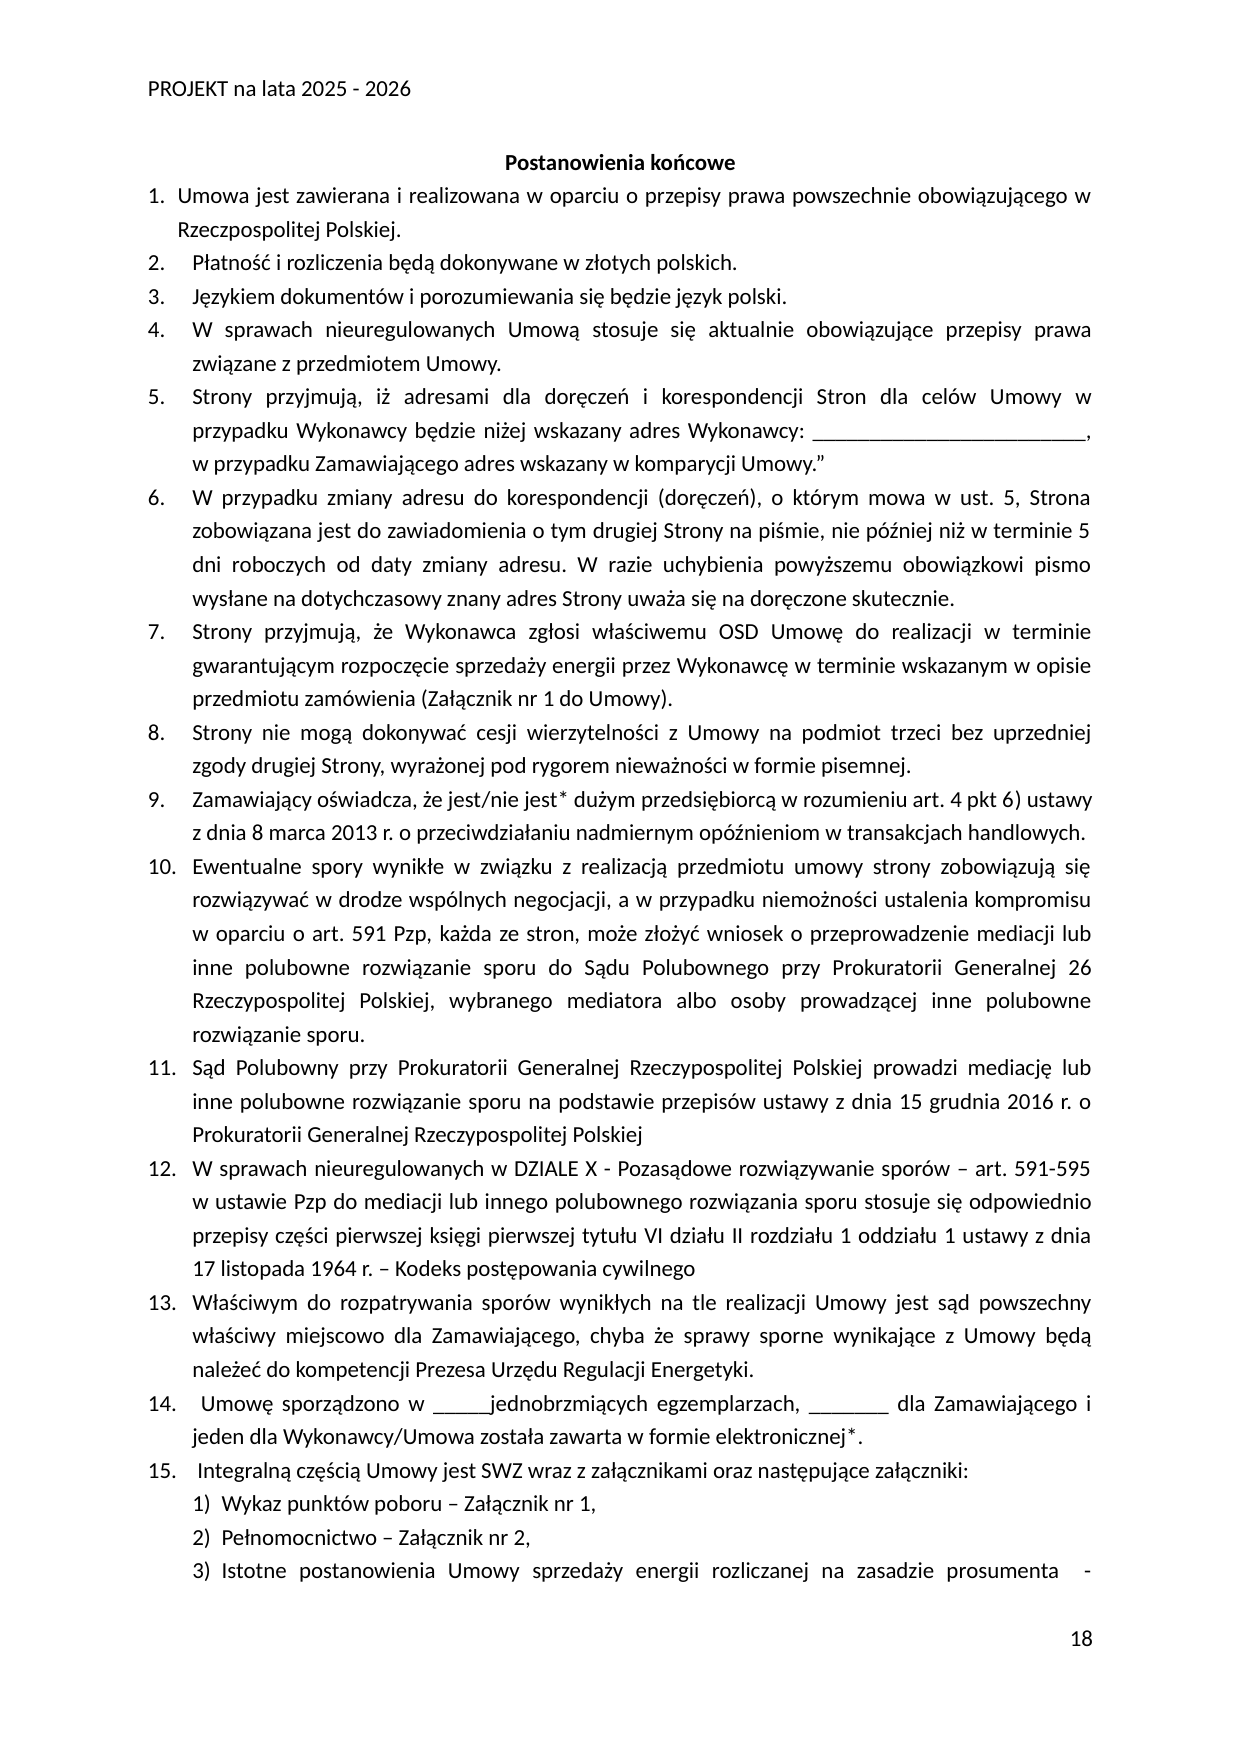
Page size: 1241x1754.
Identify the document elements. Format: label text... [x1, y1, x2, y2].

list Wykaz punktów poboru – Załącznik nr 1, [192, 1489, 1093, 1517]
list Sąd Polubowny przy Prokuratorii Generalnej Rzeczypospolitej Polskiej prowadzi mediację lub inne polubowne rozwiązanie sporu na podstawie przepisów ustawy z dnia 15 grudnia 2016 r. o Prokuratorii Generalnej Rzeczypospolitej Polskiej [148, 1053, 1093, 1148]
list W przypadku zmiany adresu do korespondencji (doręczeń), o którym mowa w ust. 5, Strona zobowiązana jest do zawiadomienia o tym drugiej Strony na piśmie, nie później niż w terminie 5 dni roboczych od daty zmiany adresu. W razie uchybienia powyższemu obowiązkowi pismo wysłane na dotychczasowy znany adres Strony uważa się na doręczone skutecznie. [148, 483, 1093, 612]
list Pełnomocnictwo – Załącznik nr 2, [192, 1523, 1093, 1551]
list Integralną częścią Umowy jest SWZ wraz z załącznikami oraz następujące załączniki: [148, 1456, 1093, 1484]
list Językiem dokumentów i porozumiewania się będzie język polski. [148, 282, 1093, 310]
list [192, 1556, 1093, 1584]
list Właściwym do rozpatrywania sporów wynikłych na tle realizacji Umowy jest sąd powszechny właściwy miejscowo dla Zamawiającego, chyba że sprawy sporne wynikające z Umowy będą należeć do kompetencji Prezesa Urzędu Regulacji Energetyki. [148, 1288, 1093, 1383]
list Zamawiający oświadcza, że jest/nie jest* dużym przedsiębiorcą w rozumieniu art. 4 pkt 6) ustawy z dnia 8 marca 2013 r. o przeciwdziałaniu nadmiernym opóźnieniom w transakcjach handlowych. [148, 785, 1093, 846]
list W sprawach nieuregulowanych Umową stosuje się aktualnie obowiązujące przepisy prawa związane z przedmiotem Umowy. [148, 315, 1093, 377]
list Ewentualne spory wynikłe w związku z realizacją przedmiotu umowy strony zobowiązują się rozwiązywać w drodze wspólnych negocjacji, a w przypadku niemożności ustalenia kompromisu w oparciu o art. 591 Pzp, każda ze stron, może złożyć wniosek o przeprowadzenie mediacji lub inne polubowne rozwiązanie sporu do Sądu Polubownego przy Prokuratorii Generalnej 26 Rzeczypospolitej Polskiej, wybranego mediatora albo osoby prowadzącej inne polubowne rozwiązanie sporu. [148, 852, 1093, 1048]
list Strony nie mogą dokonywać cesji wierzytelności z Umowy na podmiot trzeci bez uprzedniej zgody drugiej Strony, wyrażonej pod rygorem nieważności w formie pisemnej. [148, 718, 1093, 779]
list Płatność i rozliczenia będą dokonywane w złotych polskich. [148, 248, 1093, 276]
text Postanowienia końcowe [148, 148, 1093, 176]
list Strony przyjmują, iż adresami dla doręczeń i korespondencji Stron dla celów Umowy w przypadku Wykonawcy będzie niżej wskazany adres Wykonawcy: ________________________, w przypadku Zamawiającego adres wskazany w komparycji Umowy.” [148, 382, 1093, 477]
list W sprawach nieuregulowanych w DZIALE X - Pozasądowe rozwiązywanie sporów – art. 591-595 w ustawie Pzp do mediacji lub innego polubownego rozwiązania sporu stosuje się odpowiednio przepisy części pierwszej księgi pierwszej tytułu VI działu II rozdziału 1 oddziału 1 ustawy z dnia 17 listopada 1964 r. – Kodeks postępowania cywilnego [148, 1154, 1093, 1282]
list Umowa jest zawierana i realizowana w oparciu o przepisy prawa powszechnie obowiązującego w Rzeczpospolitej Polskiej. [148, 181, 1093, 243]
list Strony przyjmują, że Wykonawca zgłosi właściwemu OSD Umowę do realizacji w terminie gwarantującym rozpoczęcie sprzedaży energii przez Wykonawcę w terminie wskazanym w opisie przedmiotu zamówienia (Załącznik nr 1 do Umowy). [148, 617, 1093, 712]
list Umowę sporządzono w _____jednobrzmiących egzemplarzach, _______ dla Zamawiającego i jeden dla Wykonawcy/Umowa została zawarta w formie elektronicznej*. [148, 1389, 1093, 1450]
